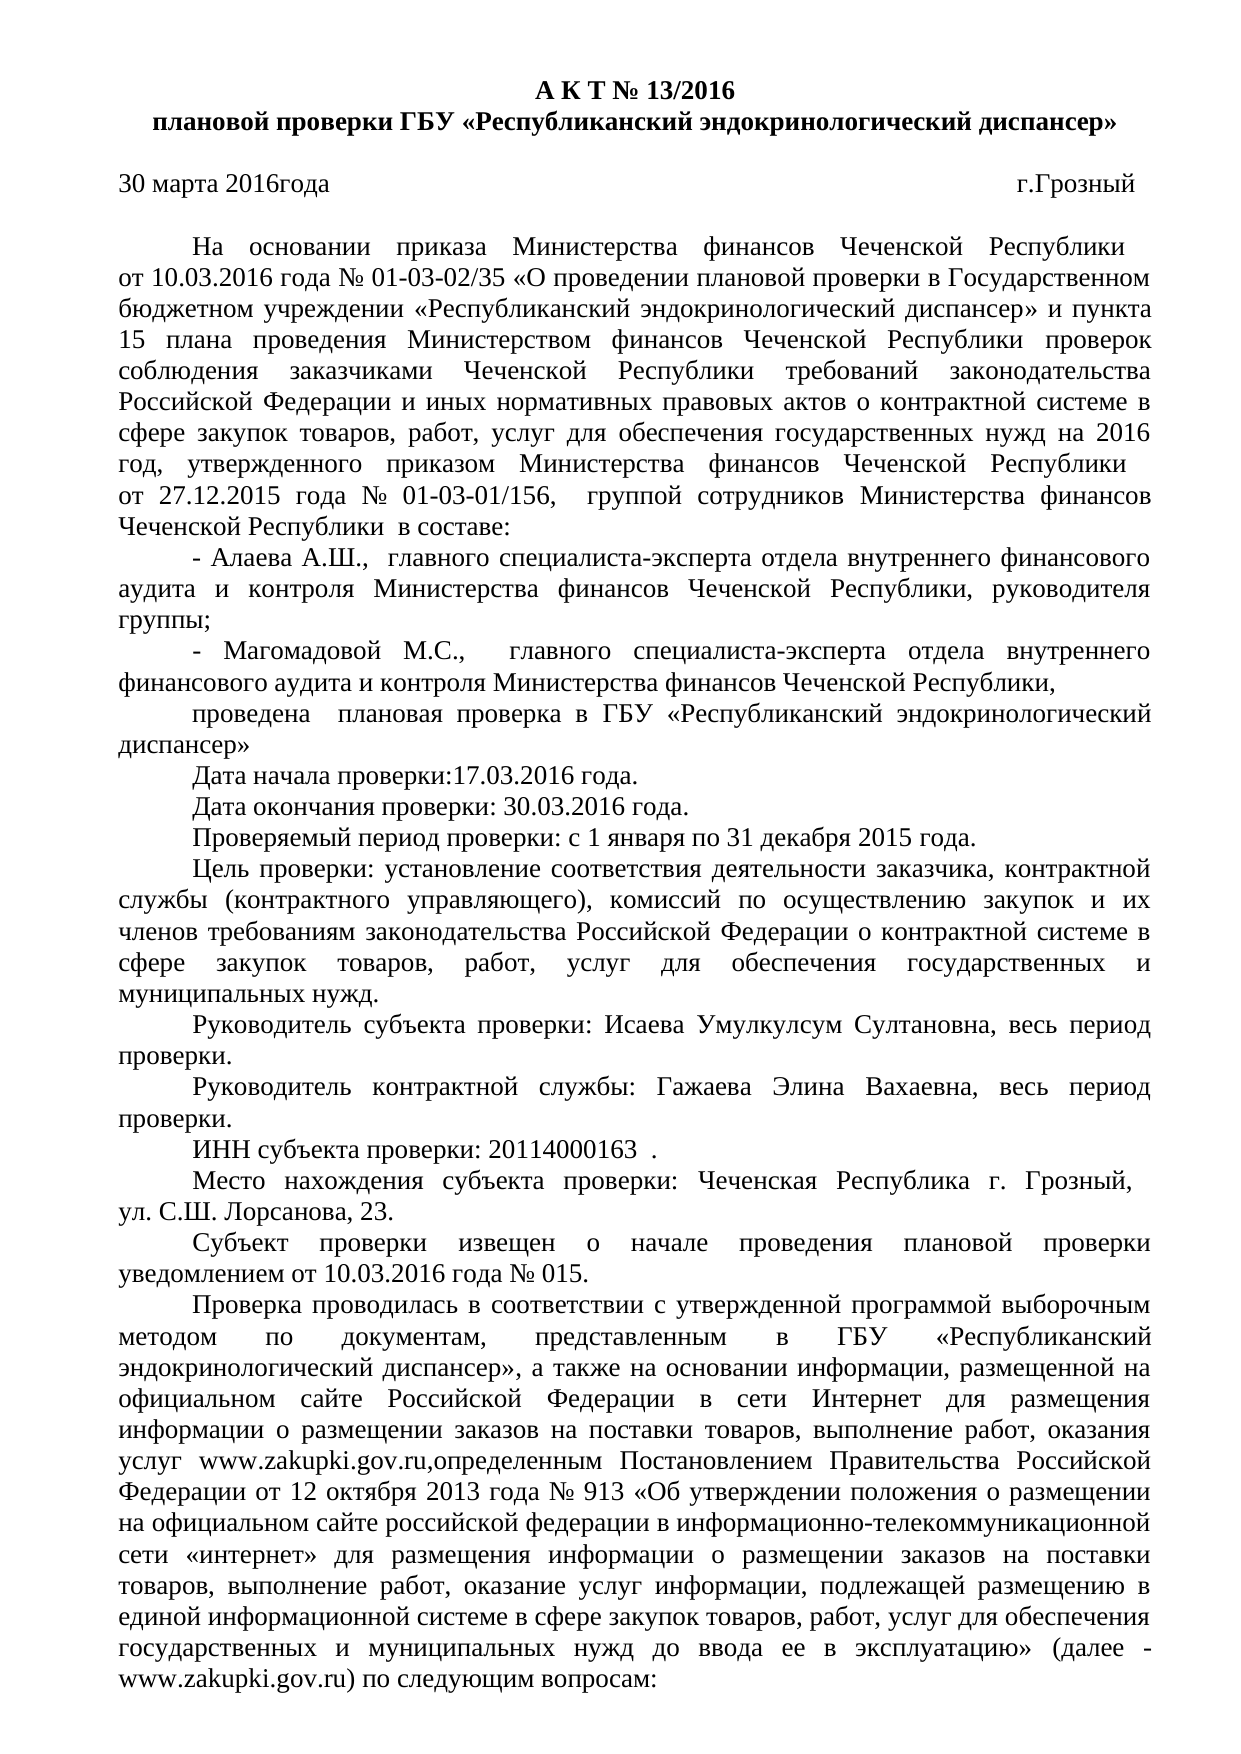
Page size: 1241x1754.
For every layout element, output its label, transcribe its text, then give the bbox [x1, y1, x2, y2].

list ИНН субъекта проверки: 20114000163 . [118, 1133, 1152, 1164]
text Проверяемый период проверки: с 1 января по 31 декабря 2015 года. [118, 821, 1152, 852]
text - Алаева А.Ш., главного специалиста-эксперта отдела внутреннего финансового аудита и контроля Министерства финансов Чеченской Республики, руководителя группы; [118, 541, 1152, 634]
list - Магомадовой М.С., главного специалиста-эксперта отдела внутреннего финансового аудита и контроля Министерства финансов Чеченской Республики, [118, 634, 1152, 697]
list Субъект проверки извещен о начале проведения плановой проверки уведомлением от 10.03.2016 года № 015. [118, 1226, 1152, 1288]
text На основании приказа Министерства финансов Чеченской Республики от 10.03.2016 года № 01-03-02/35 «О проведении плановой проверки в Государственном бюджетном учреждении «Республиканский эндокринологический диспансер» и пункта 15 плана проведения Министерством финансов Чеченской Республики проверок соблюдения заказчиками Чеченской Республики требований законодательства Российской Федерации и иных нормативных правовых актов о контрактной системе в сфере закупок товаров, работ, услуг для обеспечения государственных нужд на 2016 год, утвержденного приказом Министерства финансов Чеченской Республики от 27.12.2015 года № 01-03-01/156, группой сотрудников Министерства финансов Чеченской Республики в составе: [118, 229, 1152, 541]
text Цель проверки: установление соответствия деятельности заказчика, контрактной службы (контрактного управляющего), комиссий по осуществлению закупок и их членов требованиям законодательства Российской Федерации о контрактной системе в сфере закупок товаров, работ, услуг для обеспечения государственных и муниципальных нужд. [118, 852, 1152, 1008]
text Проверка проводилась в соответствии с утвержденной программой выборочным методом по документам, представленным в ГБУ «Республиканский эндокринологический диспансер», а также на основании информации, размещенной на официальном сайте Российской Федерации в сети Интернет для размещения информации о размещении заказов на поставки товаров, выполнение работ, оказания услуг www.zakupki.gov.ru,определенным Постановлением Правительства Российской Федерации от 12 октября 2013 года № 913 «Об утверждении положения о размещении на официальном сайте российской федерации в информационно-телекоммуникационной сети «интернет» для размещения информации о размещении заказов на поставки товаров, выполнение работ, оказание услуг информации, подлежащей размещению в единой информационной системе в сфере закупок товаров, работ, услуг для обеспечения государственных и муниципальных нужд до ввода ее в эксплуатацию» (далее - www.zakupki.gov.ru) по следующим вопросам: [118, 1288, 1152, 1693]
text А К Т № 13/2016 [118, 74, 1152, 105]
list Руководитель субъекта проверки: Исаева Умулкулсум Султановна, весь период проверки. [118, 1008, 1152, 1071]
list Руководитель контрактной службы: Гажаева Элина Вахаевна, весь период проверки. [118, 1071, 1152, 1133]
text проведена плановая проверка в ГБУ «Республиканский эндокринологический диспансер» [118, 697, 1152, 759]
list Дата начала проверки:17.03.2016 года. [118, 759, 1152, 790]
list Место нахождения субъекта проверки: Чеченская Республика г. Грозный, ул. С.Ш. Лорсанова, 23. [118, 1164, 1152, 1226]
text 30 марта 2016года г.Грозный [118, 167, 1152, 198]
text плановой проверки ГБУ «Республиканский эндокринологический диспансер» [118, 105, 1152, 136]
text Дата окончания проверки: 30.03.2016 года. [118, 790, 1152, 821]
